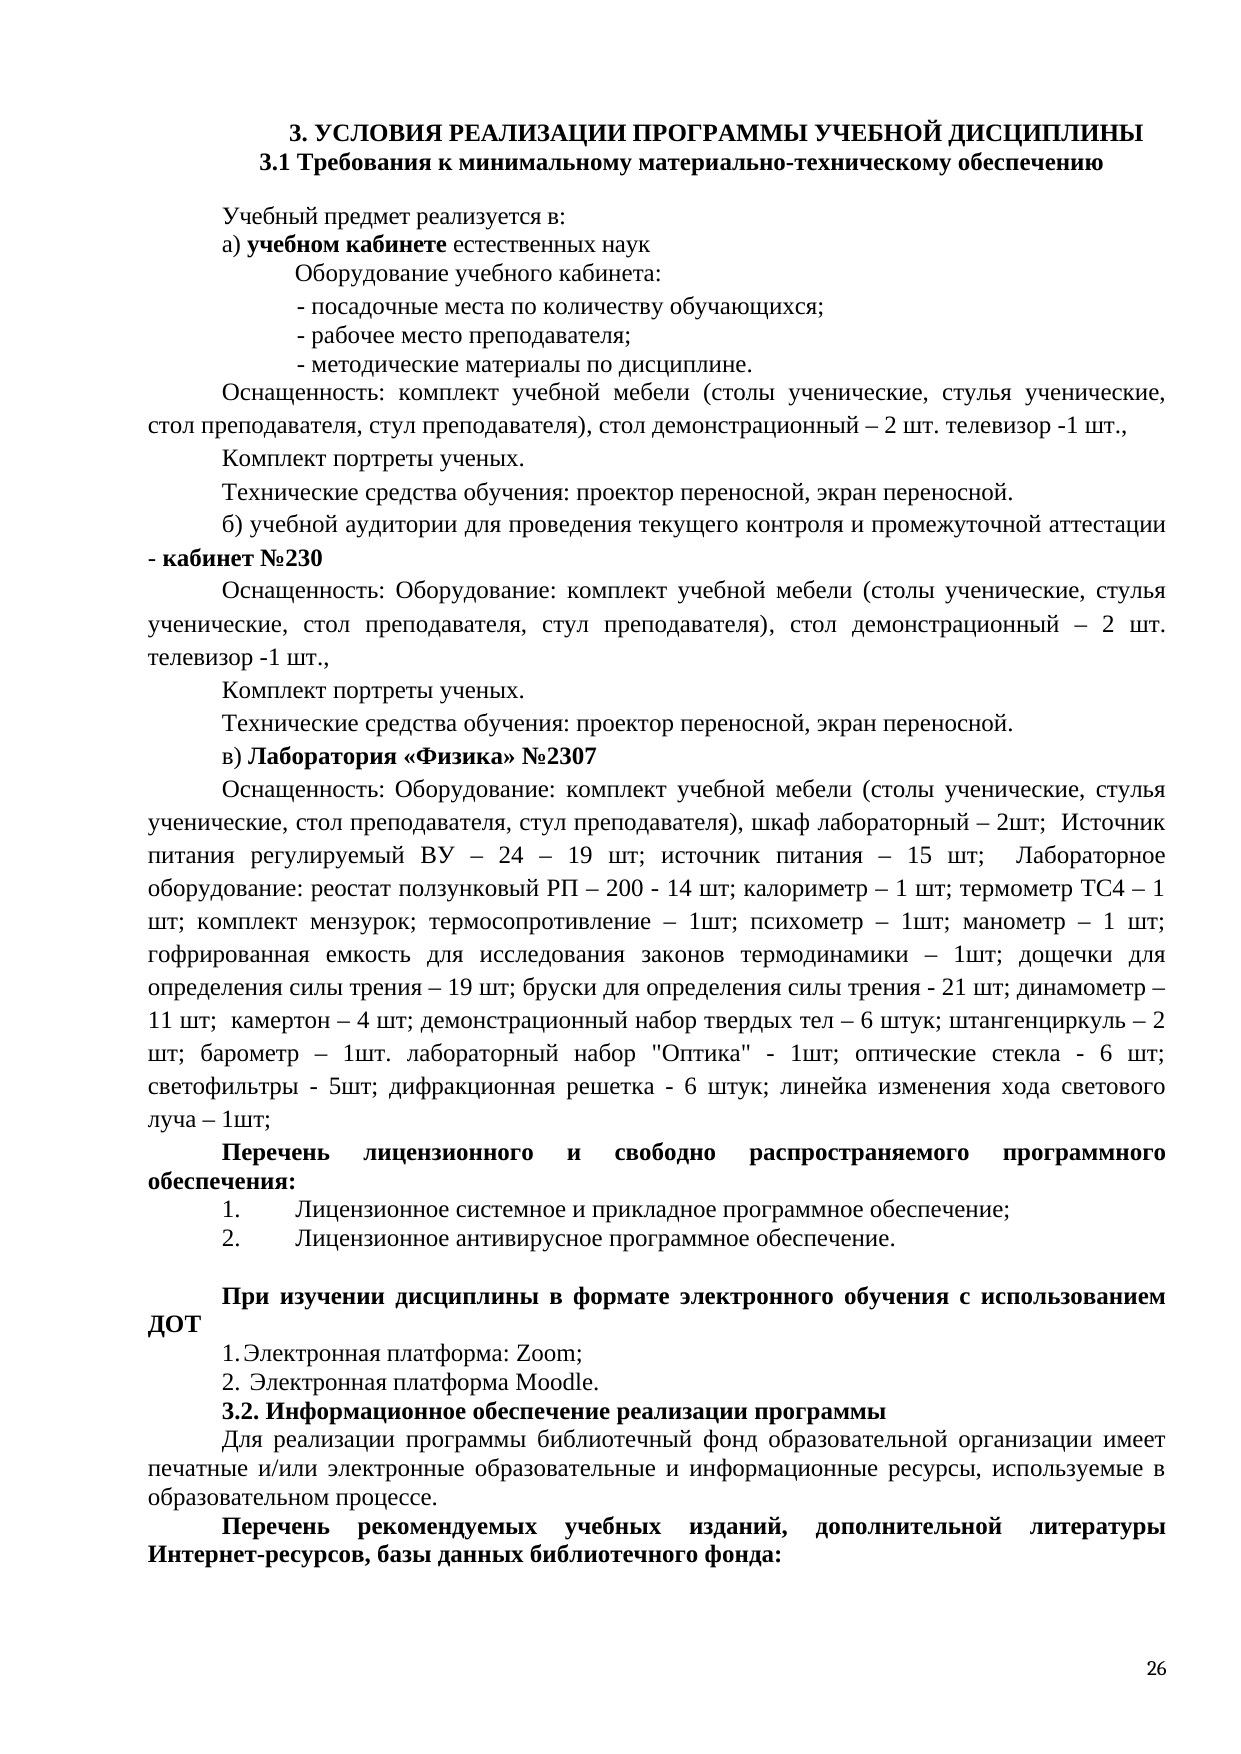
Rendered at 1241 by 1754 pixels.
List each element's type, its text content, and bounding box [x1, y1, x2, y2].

text 1. Лицензионное системное и прикладное программное обеспечение; [148, 1194, 1167, 1223]
text Оснащенность: Оборудование: комплект учебной мебели (столы ученические, стулья ученические, стол преподавателя, стул преподавателя), стол демонстрационный – 2 шт. телевизор -1 шт., [148, 576, 1167, 670]
text Технические средства обучения: проектор переносной, экран переносной. [148, 477, 1167, 505]
text 1. Электронная платформа: Zoom; [148, 1338, 1167, 1367]
text Технические средства обучения: проектор переносной, экран переносной. [148, 708, 1167, 736]
text Оборудование учебного кабинета: [148, 258, 1167, 287]
text Перечень рекомендуемых учебных изданий, дополнительной литературы Интернет-ресурсов, базы данных библиотечного фонда: [148, 1511, 1167, 1568]
text Комплект портреты ученых. [148, 675, 1167, 703]
text Комплект портреты ученых. [148, 443, 1167, 472]
text 2. Электронная платформа Moodle. [148, 1367, 1167, 1396]
text Для реализации программы библиотечный фонд образовательной организации имеет печатные и/или электронные образовательные и информационные ресурсы, используемые в образовательном процессе. [148, 1424, 1167, 1511]
text - посадочные места по количеству обучающихся; [148, 291, 1167, 320]
text в) Лаборатория «Физика» №2307 [148, 741, 1167, 769]
text Учебный предмет реализуется в: [148, 201, 1152, 229]
text Оснащенность: Оборудование: комплект учебной мебели (столы ученические, стулья ученические, стол преподавателя, стул преподавателя), шкаф лабораторный – 2шт; Источник питания регулируемый ВУ – 24 – 19 шт; источник питания – 15 шт; Лабораторное оборудование: реостат ползунковый РП – 200 - 14 шт; калориметр – 1 шт; термометр ТС4 – 1 шт; комплект мензурок; термосопротивление – 1шт; психометр – 1шт; манометр – 1 шт; гофрированная емкость для исследования законов термодинамики – 1шт; дощечки для определения силы трения – 19 шт; бруски для определения силы трения - 21 шт; динамометр – 11 шт; камертон – 4 шт; демонстрационный набор твердых тел – 6 штук; штангенциркуль – 2 шт; барометр – 1шт. лабораторный набор "Оптика" - 1шт; оптические стекла - 6 шт; светофильтры - 5шт; дифракционная решетка - 6 штук; линейка изменения хода светового луча – 1шт; [148, 774, 1167, 1133]
text Оснащенность: комплект учебной мебели (столы ученические, стулья ученические, стол преподавателя, стул преподавателя), стол демонстрационный – 2 шт. телевизор -1 шт., [148, 377, 1167, 439]
text а) учебном кабинете естественных наук [148, 229, 1152, 258]
text 3. УСЛОВИЯ РЕАЛИЗАЦИИ ПРОГРАММЫ УЧЕБНОЙ ДИСЦИПЛИНЫ [192, 118, 1167, 147]
text 2. Лицензионное антивирусное программное обеспечение. [148, 1223, 1167, 1252]
text б) учебной аудитории для проведения текущего контроля и промежуточной аттестации - кабинет №230 [148, 509, 1167, 571]
text - методические материалы по дисциплине. [148, 349, 1167, 377]
text При изучении дисциплины в формате электронного обучения с использованием ДОТ [148, 1281, 1167, 1338]
text Перечень лицензионного и свободно распространяемого программного обеспечения: [148, 1137, 1167, 1194]
text 3.2. Информационное обеспечение реализации программы [148, 1396, 1167, 1424]
text - рабочее место преподавателя; [148, 320, 1167, 349]
text 3.1 Требования к минимальному материально-техническому обеспечению [148, 147, 1167, 176]
